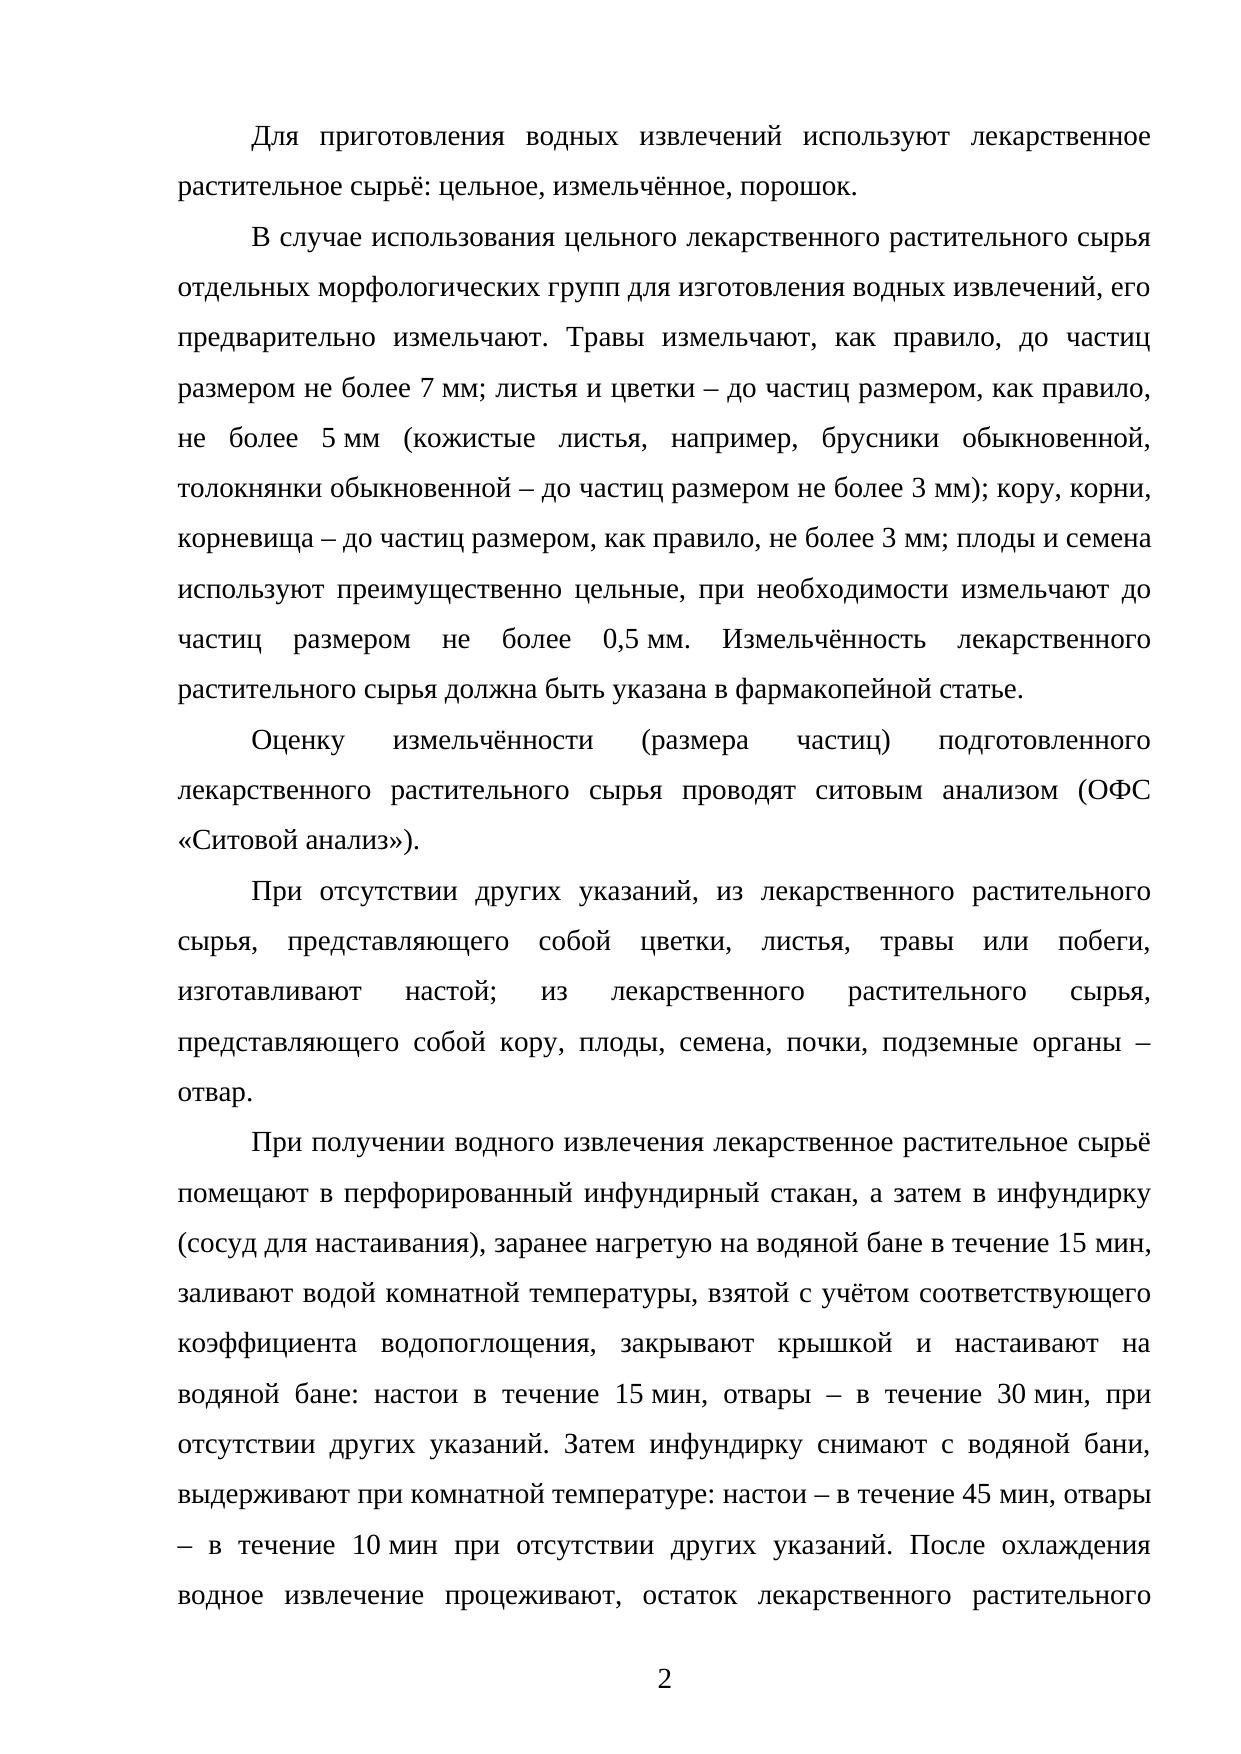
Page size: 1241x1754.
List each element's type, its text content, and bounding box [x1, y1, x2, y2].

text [177, 1124, 1152, 1611]
text При отсутствии других указаний, из лекарственного растительного сырья, представляющего собой цветки, листья, травы или побеги, изготавливают настой; из лекарственного растительного сырья, представляющего собой кору, плоды, семена, почки, подземные органы – отвар. [177, 873, 1152, 1108]
text Для приготовления водных извлечений используют лекарственное растительное сырьё: цельное, измельчённое, порошок. [177, 118, 1152, 202]
text Оценку измельчённости (размера частиц) подготовленного лекарственного растительного сырья проводят ситовым анализом (ОФС «Ситовой анализ»). [177, 722, 1152, 856]
text В случае использования цельного лекарственного растительного сырья отдельных морфологических групп для изготовления водных извлечений, его предварительно измельчают. Травы измельчают, как правило, до частиц размером не более 7 мм; листья и цветки – до частиц размером, как правило, не более 5 мм (кожистые листья, например, брусники обыкновенной, толокнянки обыкновенной – до частиц размером не более 3 мм); кору, корни, корневища – до частиц размером, как правило, не более 3 мм; плоды и семена используют преимущественно цельные, при необходимости измельчают до частиц размером не более 0,5 мм. Измельчённость лекарственного растительного сырья должна быть указана в фармакопейной статье. [177, 219, 1152, 705]
